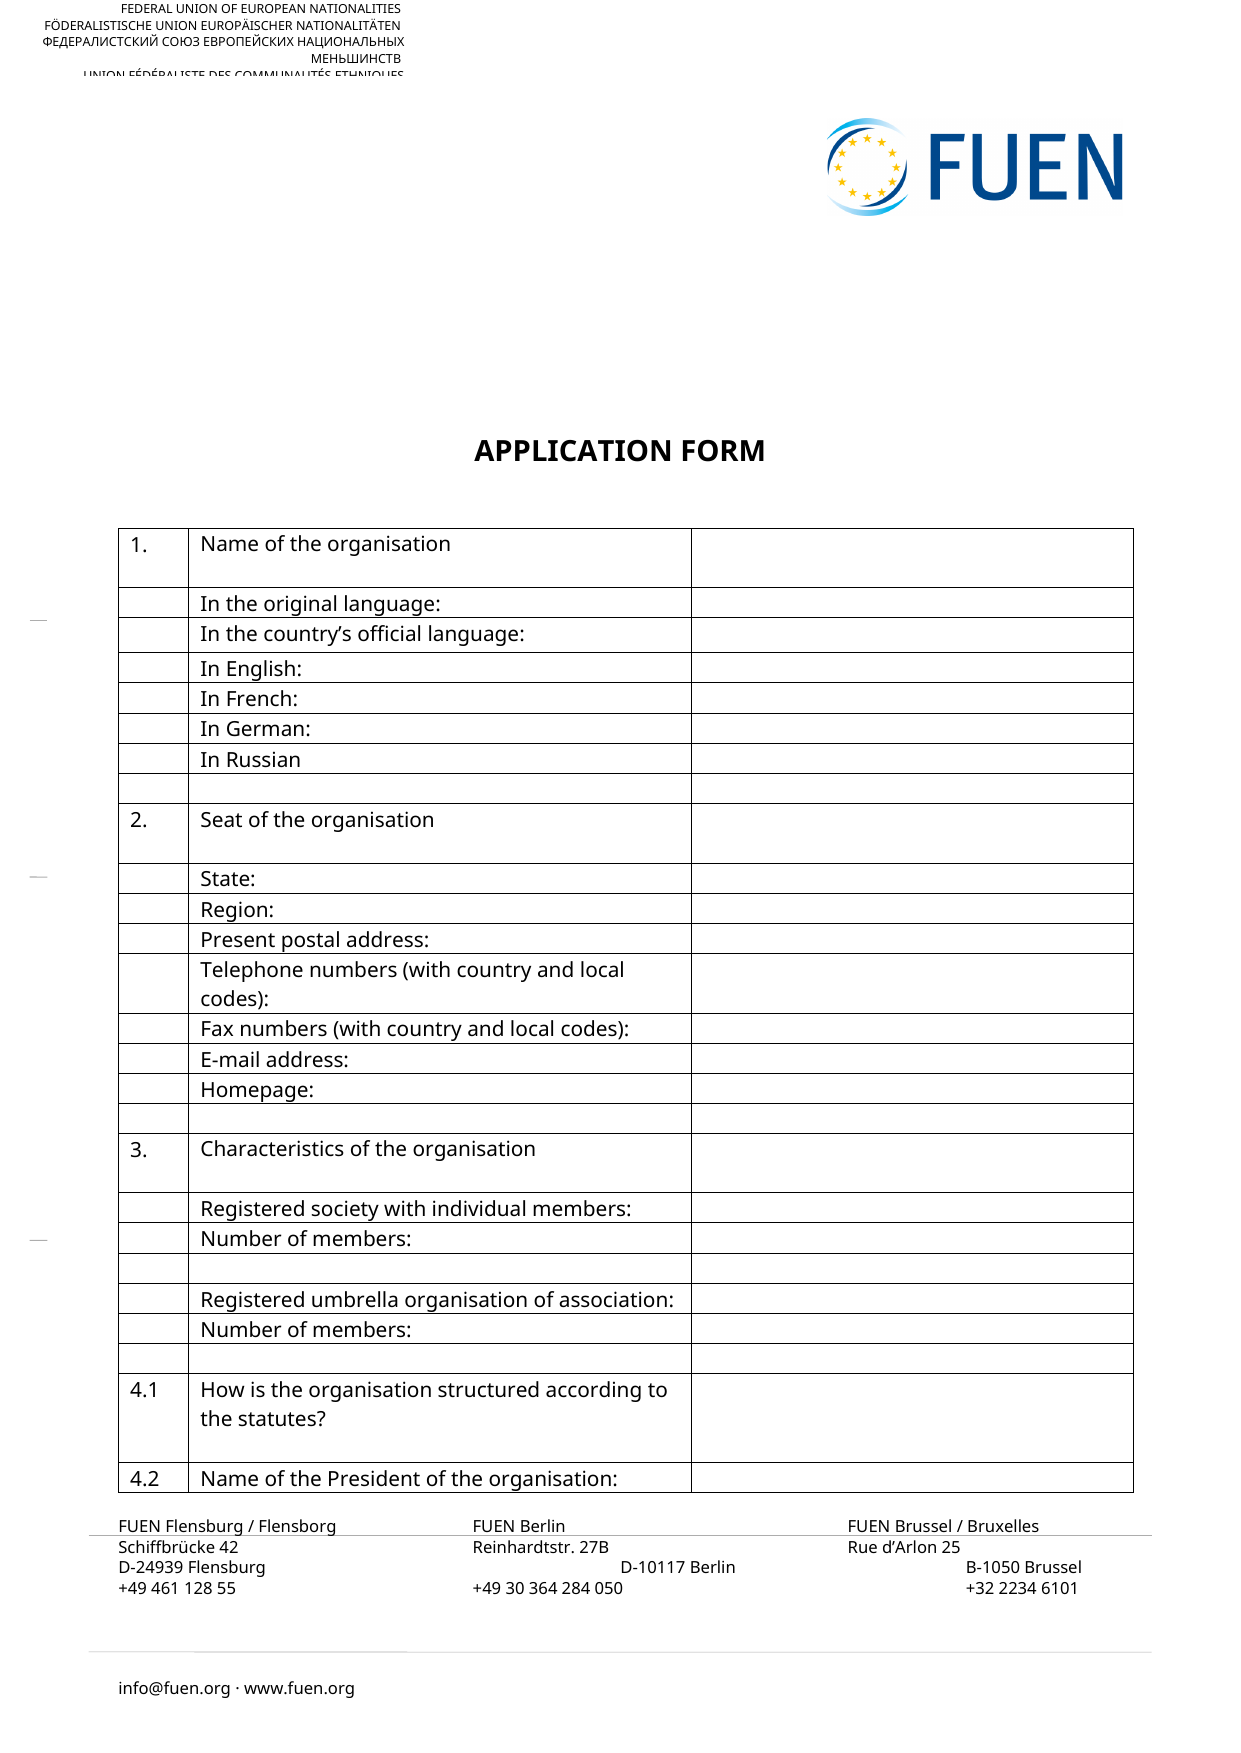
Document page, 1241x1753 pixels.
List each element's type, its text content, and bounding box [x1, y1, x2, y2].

table_cell [692, 1254, 1133, 1283]
table_header 1. [119, 529, 188, 587]
table_cell [692, 894, 1133, 923]
table_cell E-mail address: [189, 1044, 691, 1073]
table_cell [692, 618, 1133, 652]
table_cell [692, 744, 1133, 773]
table_cell In English: [189, 653, 691, 682]
table_cell State: [189, 864, 691, 893]
table_header Name of the organisation [189, 529, 691, 587]
table_cell Fax numbers (with country and local codes): [189, 1014, 691, 1043]
table_cell [692, 1463, 1133, 1492]
table_cell In the original language: [189, 588, 691, 617]
table_cell [119, 1104, 188, 1133]
table_cell [119, 714, 188, 743]
table_cell [692, 1074, 1133, 1103]
table_cell Registered umbrella organisation of association: [189, 1284, 691, 1313]
table_cell [119, 1314, 188, 1343]
table_cell [692, 588, 1133, 617]
table_cell [692, 1134, 1133, 1192]
table_cell [692, 1374, 1133, 1462]
table_cell [119, 924, 188, 953]
table_cell Homepage: [189, 1074, 691, 1103]
table_cell [692, 1223, 1133, 1252]
table_cell 4.2 [119, 1463, 188, 1492]
table_cell In Russian [189, 744, 691, 773]
table_cell [692, 864, 1133, 893]
table_cell [692, 924, 1133, 953]
table_cell [692, 653, 1133, 682]
table_cell [119, 653, 188, 682]
table_cell [692, 1104, 1133, 1133]
table_cell 3. [119, 1134, 188, 1192]
table_cell [119, 618, 188, 652]
table_cell Region: [189, 894, 691, 923]
table_header [692, 529, 1133, 587]
table_cell [692, 1044, 1133, 1073]
table_cell 4.1 [119, 1374, 188, 1462]
table_cell [189, 1344, 691, 1373]
table_cell In German: [189, 714, 691, 743]
table_cell [119, 588, 188, 617]
table_cell [119, 864, 188, 893]
table_cell Seat of the organisation [189, 804, 691, 862]
table_cell [119, 1284, 188, 1313]
table_cell [119, 683, 188, 712]
table_cell Registered society with individual members: [189, 1193, 691, 1222]
title APPLICATION FORM [118, 430, 1122, 470]
table_cell [692, 804, 1133, 862]
table_cell [692, 1284, 1133, 1313]
table_cell [692, 1193, 1133, 1222]
table_cell [119, 744, 188, 773]
table_cell [119, 1074, 188, 1103]
table_cell [119, 1254, 188, 1283]
table_cell [119, 1223, 188, 1252]
table_cell Present postal address: [189, 924, 691, 953]
table_cell [119, 894, 188, 923]
table_cell 2. [119, 804, 188, 862]
table_cell Characteristics of the organisation [189, 1134, 691, 1192]
table_cell [692, 683, 1133, 712]
table_cell [692, 954, 1133, 1012]
table_cell [692, 714, 1133, 743]
table_cell [119, 1044, 188, 1073]
table_cell Number of members: [189, 1223, 691, 1252]
table_cell [119, 774, 188, 803]
table_cell [692, 1014, 1133, 1043]
table_cell Number of members: [189, 1314, 691, 1343]
table_cell [189, 1104, 691, 1133]
table_cell [189, 774, 691, 803]
table_cell [119, 954, 188, 1012]
table_cell [119, 1344, 188, 1373]
table_cell [692, 1344, 1133, 1373]
table_cell [692, 1314, 1133, 1343]
table_cell [692, 774, 1133, 803]
picture [826, 118, 1123, 216]
table_cell [119, 1193, 188, 1222]
table_cell How is the organisation structured according to the statutes? [189, 1374, 691, 1462]
table_cell Name of the President of the organisation: [189, 1463, 691, 1492]
table_cell In French: [189, 683, 691, 712]
table_cell [119, 1014, 188, 1043]
table_cell In the country’s official language: [189, 618, 691, 652]
table_cell [189, 1254, 691, 1283]
table_cell Telephone numbers (with country and local codes): [189, 954, 691, 1012]
